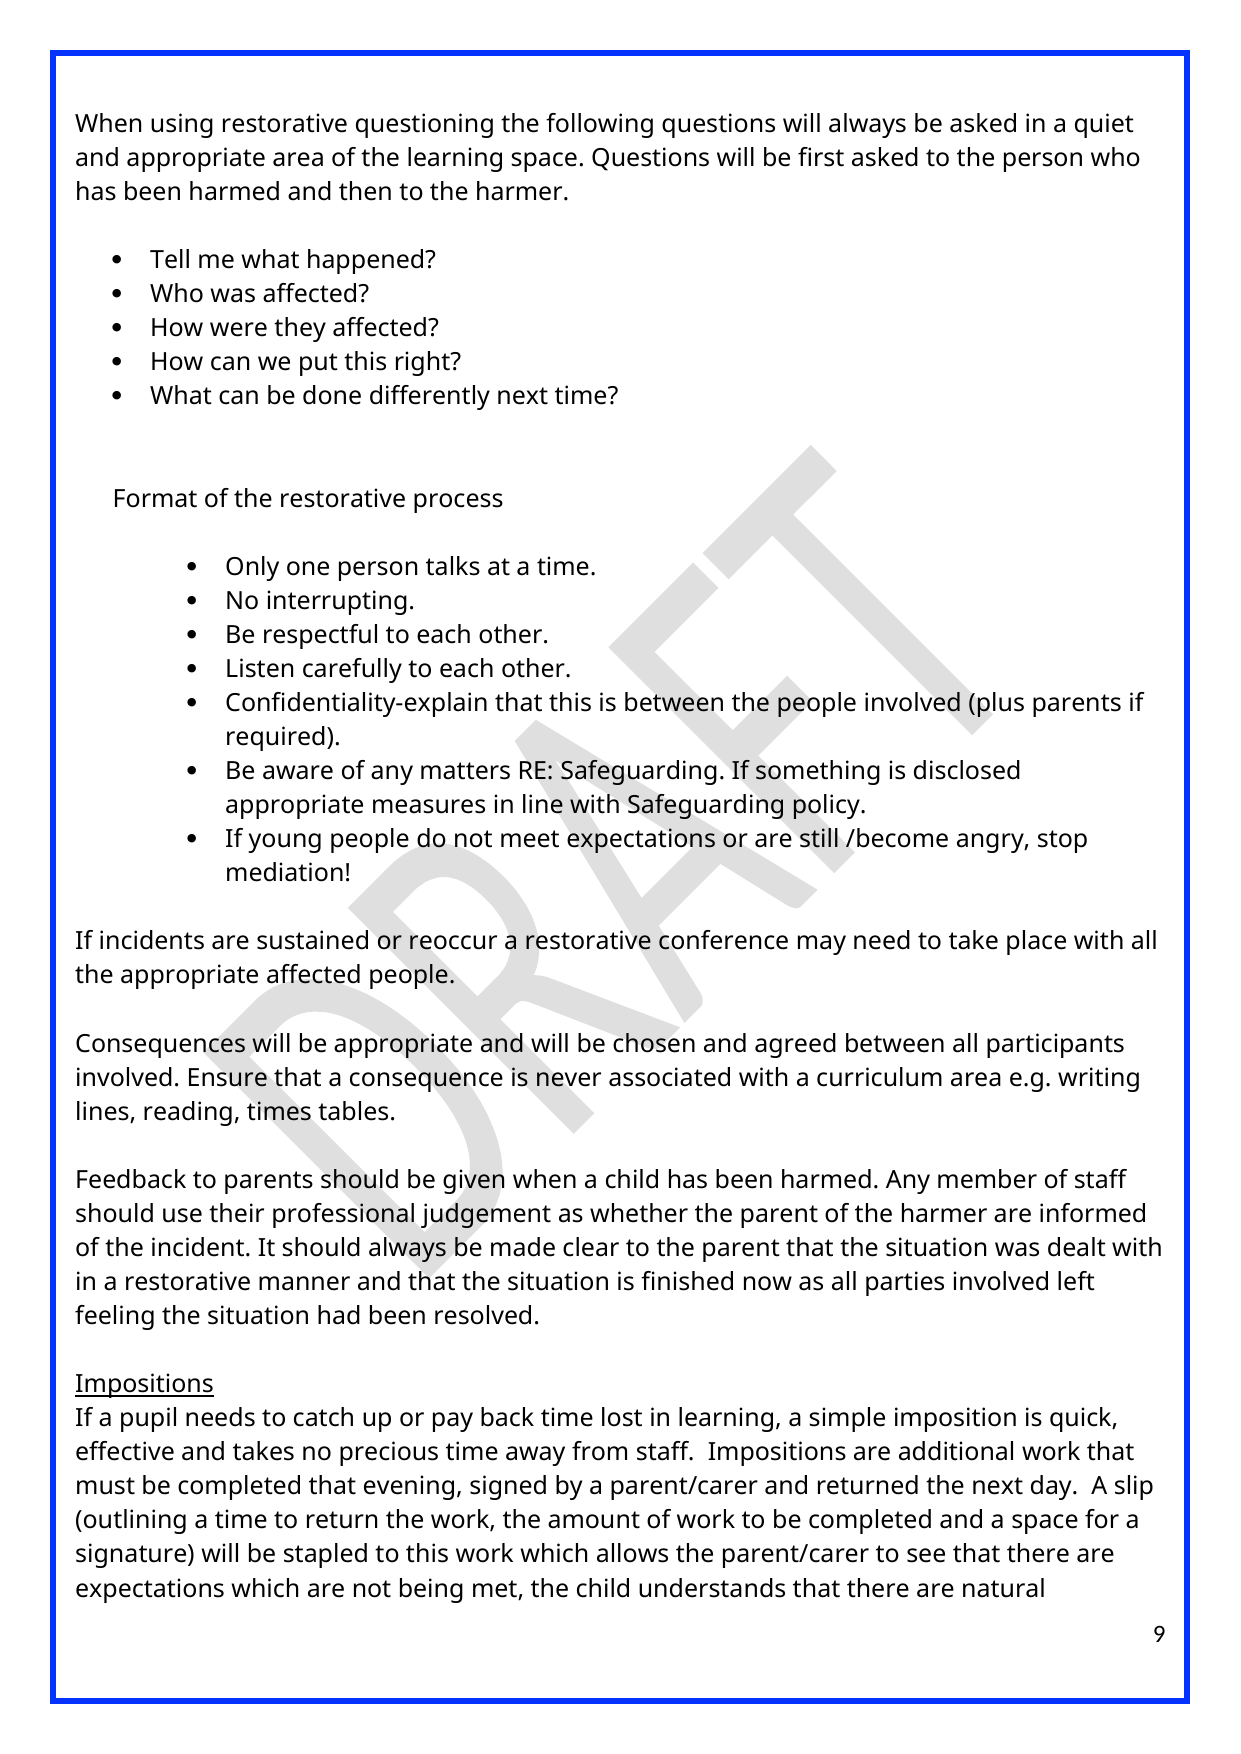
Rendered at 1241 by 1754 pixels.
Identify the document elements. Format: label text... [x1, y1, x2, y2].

list Tell me what happened? [112, 242, 1165, 276]
list If young people do not meet expectations or are still /become angry, stop mediation! [187, 821, 1165, 889]
list Be respectful to each other. [187, 616, 1165, 651]
list Be aware of any matters RE: Safeguarding. If something is disclosed appropriate measures in line with Safeguarding policy. [187, 753, 1165, 821]
list How were they affected? [112, 310, 1165, 344]
list No interrupting. [187, 582, 1165, 616]
text Feedback to parents should be given when a child has been harmed. Any member of staff should use their professional judgement as whether the parent of the harmer are informed of the incident. It should always be made clear to the parent that the situation was dealt with in a restorative manner and that the situation is finished now as all parties involved left feeling the situation had been resolved. [75, 1161, 1165, 1332]
list Who was affected? [112, 276, 1165, 310]
text When using restorative questioning the following questions will always be asked in a quiet and appropriate area of the learning space. Questions will be first asked to the person who has been harmed and then to the harmer. [75, 106, 1165, 208]
text Consequences will be appropriate and will be chosen and agreed between all participants involved. Ensure that a consequence is never associated with a curriculum area e.g. writing lines, reading, times tables. [75, 1025, 1165, 1127]
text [75, 1400, 1165, 1604]
text Impositions [75, 1366, 1165, 1400]
text Format of the restorative process [112, 480, 1165, 514]
list How can we put this right? [112, 344, 1165, 378]
list Confidentiality-explain that this is between the people involved (plus parents if required). [187, 684, 1165, 753]
text If incidents are sustained or reoccur a restorative conference may need to take place with all the appropriate affected people. [75, 923, 1165, 991]
list What can be done differently next time? [112, 378, 1165, 412]
list Listen carefully to each other. [187, 651, 1165, 684]
list Only one person talks at a time. [187, 548, 1165, 582]
